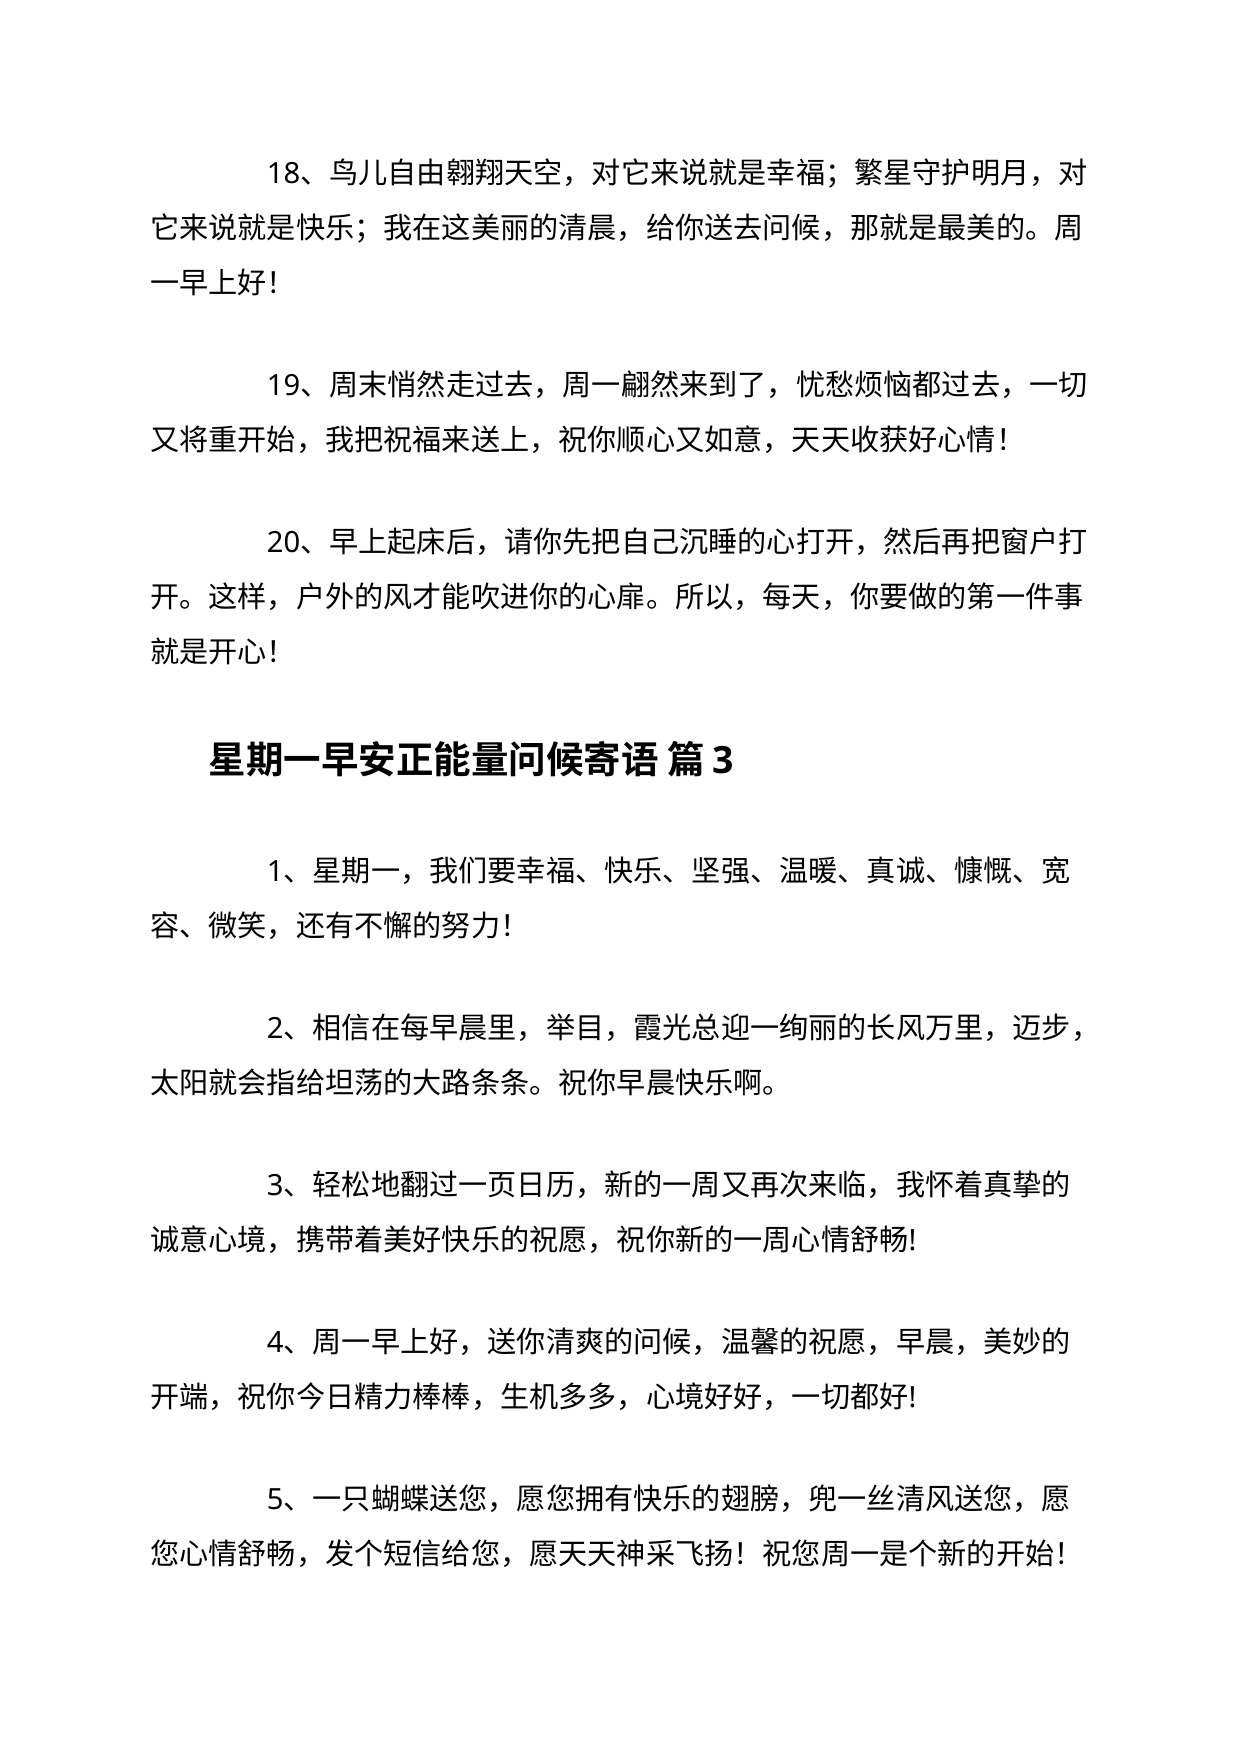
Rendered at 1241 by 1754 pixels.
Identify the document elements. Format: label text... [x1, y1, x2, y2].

text 星期一早安正能量问候寄语 篇3 [150, 730, 1090, 784]
text 18、鸟儿自由翱翔天空，对它来说就是幸福；繁星守护明月，对它来说就是快乐；我在这美丽的清晨，给你送去问候，那就是最美的。周一早上好！ [150, 150, 1090, 302]
text 19、周末悄然走过去，周一翩然来到了，忧愁烦恼都过去，一切又将重开始，我把祝福来送上，祝你顺心又如意，天天收获好心情！ [150, 362, 1090, 459]
text 4、周一早上好，送你清爽的问候，温馨的祝愿，早晨，美妙的开端，祝你今日精力棒棒，生机多多，心境好好，一切都好! [150, 1318, 1090, 1416]
text 3、轻松地翻过一页日历，新的一周又再次来临，我怀着真挚的诚意心境，携带着美好快乐的祝愿，祝你新的一周心情舒畅! [150, 1161, 1090, 1259]
text 1、星期一，我们要幸福、快乐、坚强、温暖、真诚、慷慨、宽容、微笑，还有不懈的努力！ [150, 848, 1090, 945]
text 2、相信在每早晨里，举目，霞光总迎一绚丽的长风万里，迈步，太阳就会指给坦荡的大路条条。祝你早晨快乐啊。 [150, 1004, 1090, 1102]
text 20、早上起床后，请你先把自己沉睡的心打开，然后再把窗户打开。这样，户外的风才能吹进你的心扉。所以，每天，你要做的第一件事就是开心！ [150, 518, 1090, 671]
text 5、一只蝴蝶送您，愿您拥有快乐的翅膀，兜一丝清风送您，愿您心情舒畅，发个短信给您，愿天天神采飞扬！祝您周一是个新的开始！ [150, 1475, 1090, 1572]
